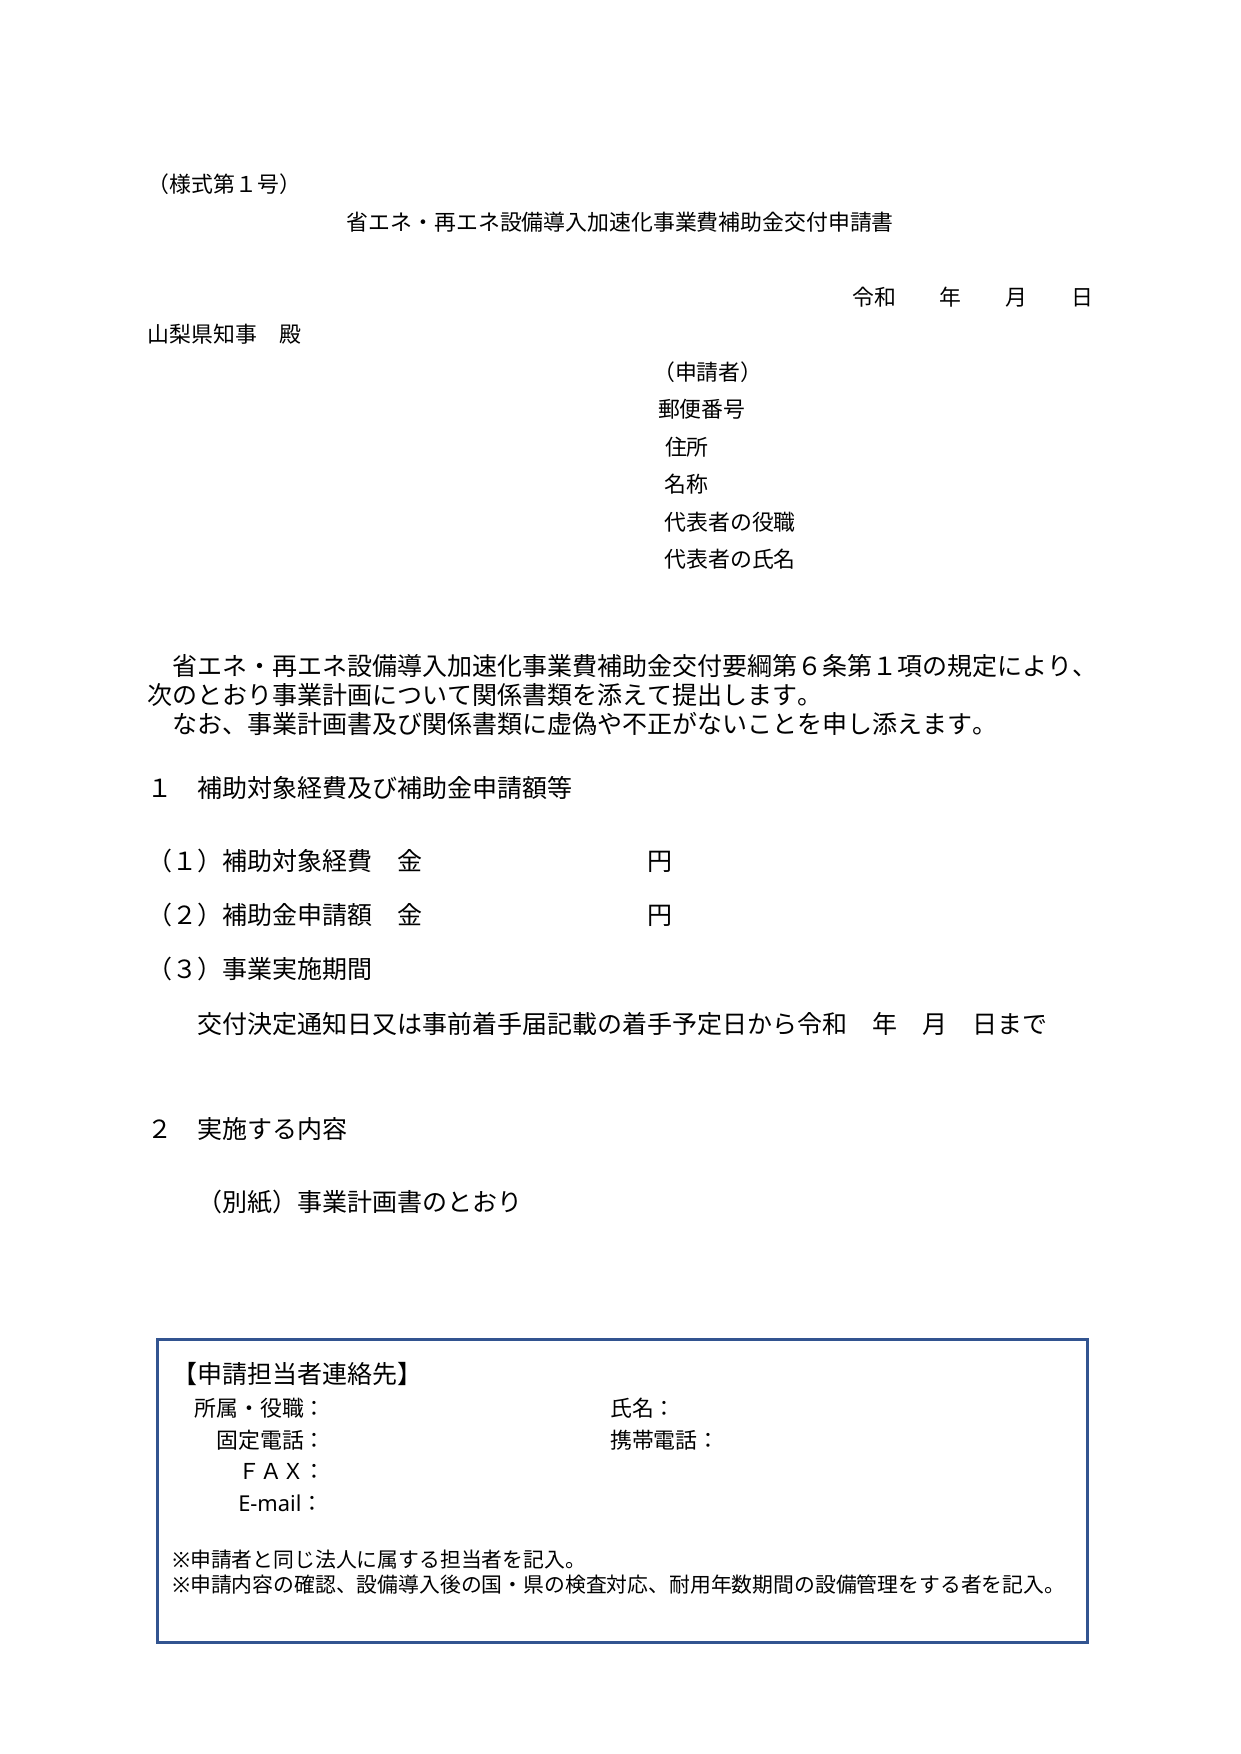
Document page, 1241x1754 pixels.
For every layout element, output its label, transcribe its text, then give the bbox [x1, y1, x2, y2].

text （１）補助対象経費 金 円 [148, 841, 1092, 877]
text なお、事業計画書及び関係書類に虚偽や不正がないことを申し添えます。 [148, 710, 1102, 739]
text ２ 実施する内容 [148, 1110, 1102, 1146]
text 代表者の役職 [148, 502, 1094, 539]
text （２）補助金申請額 金 円 [148, 896, 1092, 932]
text （様式第１号） [148, 164, 1092, 202]
text （別紙）事業計画書のとおり [148, 1182, 1102, 1218]
text 省エネ・再エネ設備導入加速化事業費補助金交付申請書 [148, 202, 1092, 239]
text 代表者の氏名 [148, 539, 1094, 577]
text （３）事業実施期間 [148, 950, 1092, 986]
text １ 補助対象経費及び補助金申請額等 [148, 769, 1102, 805]
text 郵便番号 [148, 389, 1005, 427]
text 名称 [148, 464, 1094, 502]
text 令和 年 月 日 [148, 277, 1092, 314]
text 省エネ・再エネ設備導入加速化事業費補助金交付要綱第６条第１項の規定により、次のとおり事業計画について関係書類を添えて提出します。 [148, 652, 1102, 710]
text 住所 [148, 427, 1094, 464]
text 交付決定通知日又は事前着手届記載の着手予定日から令和 年 月 日まで [148, 1004, 1092, 1041]
text （申請者） [148, 352, 1005, 389]
text 山梨県知事 殿 [148, 314, 1092, 352]
